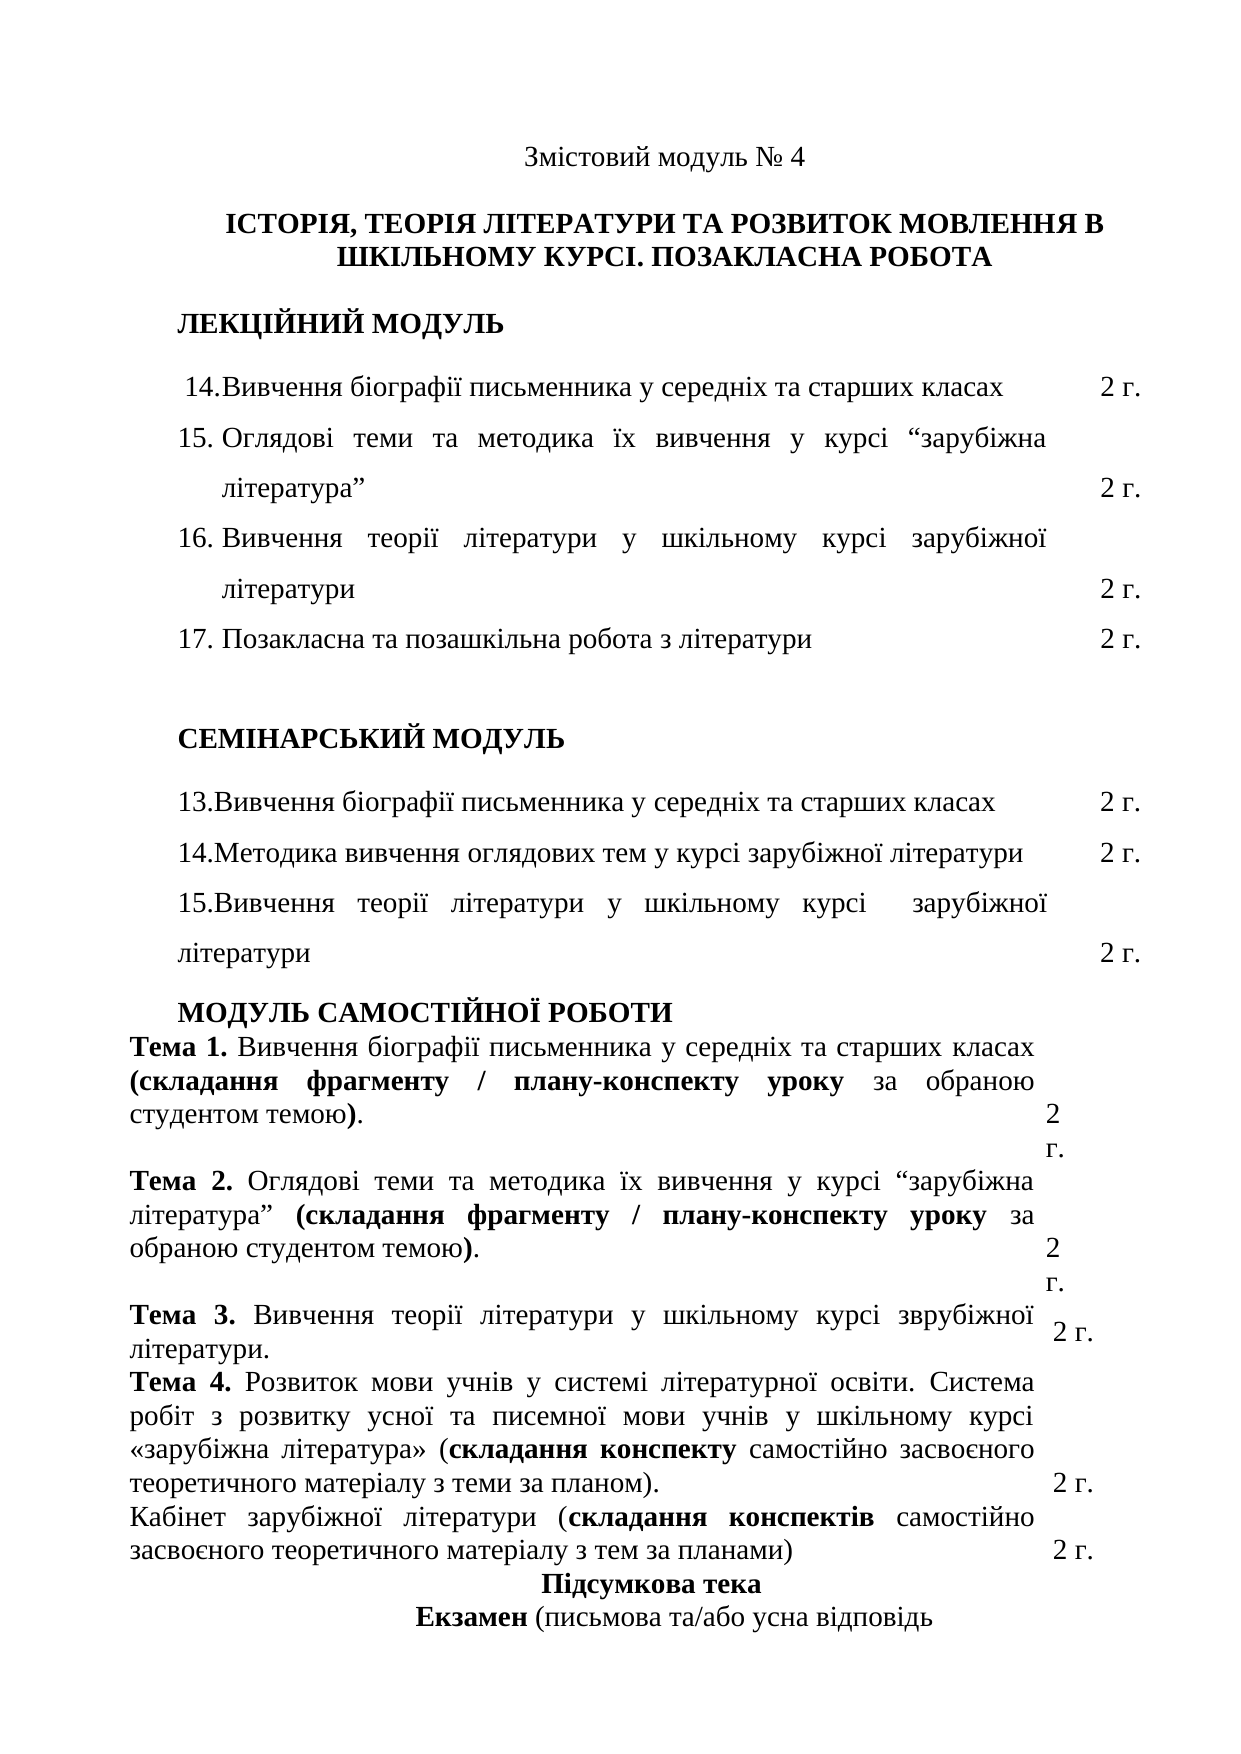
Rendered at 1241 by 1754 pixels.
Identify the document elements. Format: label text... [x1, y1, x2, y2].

text СЕМІНАРСЬКИЙ МОДУЛЬ [177, 722, 1152, 755]
table_header 2 г. 2 г. 2 г. [1058, 784, 1152, 996]
table_header Тема 1. Вивчення біографії письменника у середніх та старших класах (складання фрагменту / плану-конспекту уроку за обраною студентом темою). [118, 1029, 1046, 1163]
table_header 13.Вивчення біографії письменника у середніх та старших класах 14.Методика вивчення оглядових тем у курсі зарубіжної літератури 15.Вивчення теорії літератури у шкільному курсі зарубіжної літератури [166, 784, 1058, 996]
table_cell Тема 3. Вивчення теорії літератури у шкільному курсі зврубіжної літератури. [118, 1298, 1046, 1364]
table_cell 2 г. 2 г. [1046, 1365, 1093, 1566]
table_cell 2 г. [1046, 1298, 1093, 1364]
text МОДУЛЬ САМОСТІЙНОЇ РОБОТИ [177, 996, 1152, 1029]
title Екзамен (письмова та/або усна відповідь [177, 1599, 1171, 1633]
subtitle Змістовий модуль № 4 [177, 139, 1152, 172]
table_header 2 г. [1046, 1029, 1093, 1163]
table_cell Тема 2. Оглядові теми та методика їх вивчення у курсі “зарубіжна література” (складання фрагменту / плану-конспекту уроку за обраною студентом темою). [118, 1163, 1046, 1297]
text ІСТОРІЯ, ТЕОРІЯ ЛІТЕРАТУРИ ТА РОЗВИТОК МОВЛЕННЯ В ШКІЛЬНОМУ КУРСІ. ПОЗАКЛАСНА РОБОТА [177, 206, 1152, 273]
table_cell Тема 4. Розвиток мови учнів у системі літературної освіти. Система робіт з розвитку усної та писемної мови учнів у шкільному курсі «зарубіжна література» (складання конспекту самостійно засвоєного теоретичного матеріалу з теми за планом). Кабінет зарубіжної літератури (складання конспектів самостійно засвоєного теоретичного матеріалу з тем за планами) [118, 1365, 1046, 1566]
table_header Вивчення біографії письменника у середніх та старших класах Оглядові теми та методика їх вивчення у курсі “зарубіжна література” Вивчення теорії літератури у шкільному курсі зарубіжної літератури Позакласна та позашкільна робота з літератури [166, 370, 1058, 722]
table_cell 2 г. [1046, 1163, 1093, 1297]
title Підсумкова тека [177, 1566, 1125, 1599]
text ЛЕКЦІЙНИЙ МОДУЛЬ [177, 307, 1152, 340]
table_header 2 г. 2 г. 2 г. 2 г. [1059, 370, 1152, 722]
